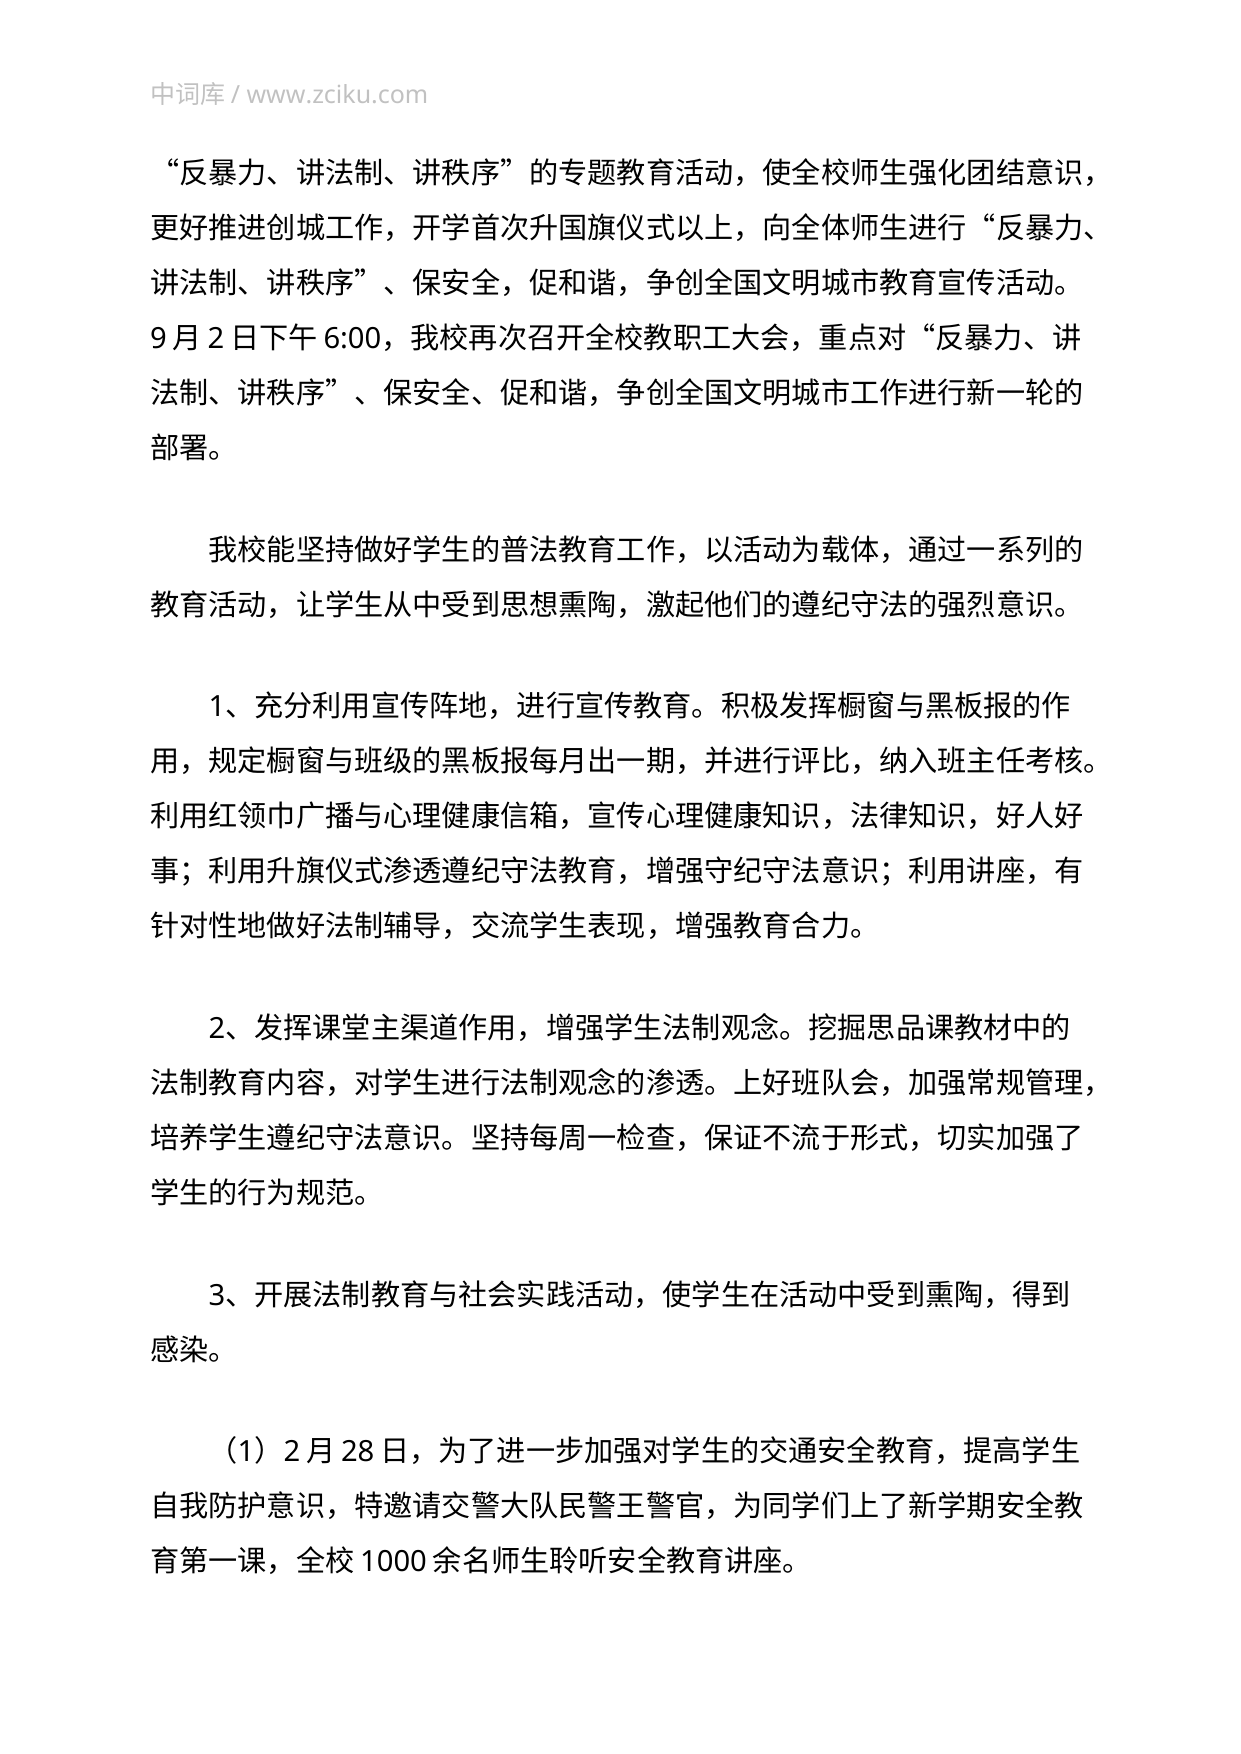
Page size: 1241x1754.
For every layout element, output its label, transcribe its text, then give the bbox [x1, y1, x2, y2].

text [150, 150, 1090, 467]
text 我校能坚持做好学生的普法教育工作，以活动为载体，通过一系列的教育活动，让学生从中受到思想熏陶，激起他们的遵纪守法的强烈意识。 [150, 526, 1090, 623]
text 1、充分利用宣传阵地，进行宣传教育。积极发挥橱窗与黑板报的作用，规定橱窗与班级的黑板报每月出一期，并进行评比，纳入班主任考核。利用红领巾广播与心理健康信箱，宣传心理健康知识，法律知识，好人好事；利用升旗仪式渗透遵纪守法教育，增强守纪守法意识；利用讲座，有针对性地做好法制辅导，交流学生表现，增强教育合力。 [150, 683, 1090, 945]
text （1）2月28日，为了进一步加强对学生的交通安全教育，提高学生自我防护意识，特邀请交警大队民警王警官，为同学们上了新学期安全教育第一课，全校1000余名师生聆听安全教育讲座。 [150, 1428, 1090, 1580]
text 2、发挥课堂主渠道作用，增强学生法制观念。挖掘思品课教材中的法制教育内容，对学生进行法制观念的渗透。上好班队会，加强常规管理，培养学生遵纪守法意识。坚持每周一检查，保证不流于形式，切实加强了学生的行为规范。 [150, 1004, 1090, 1212]
text 3、开展法制教育与社会实践活动，使学生在活动中受到熏陶，得到感染。 [150, 1271, 1090, 1368]
